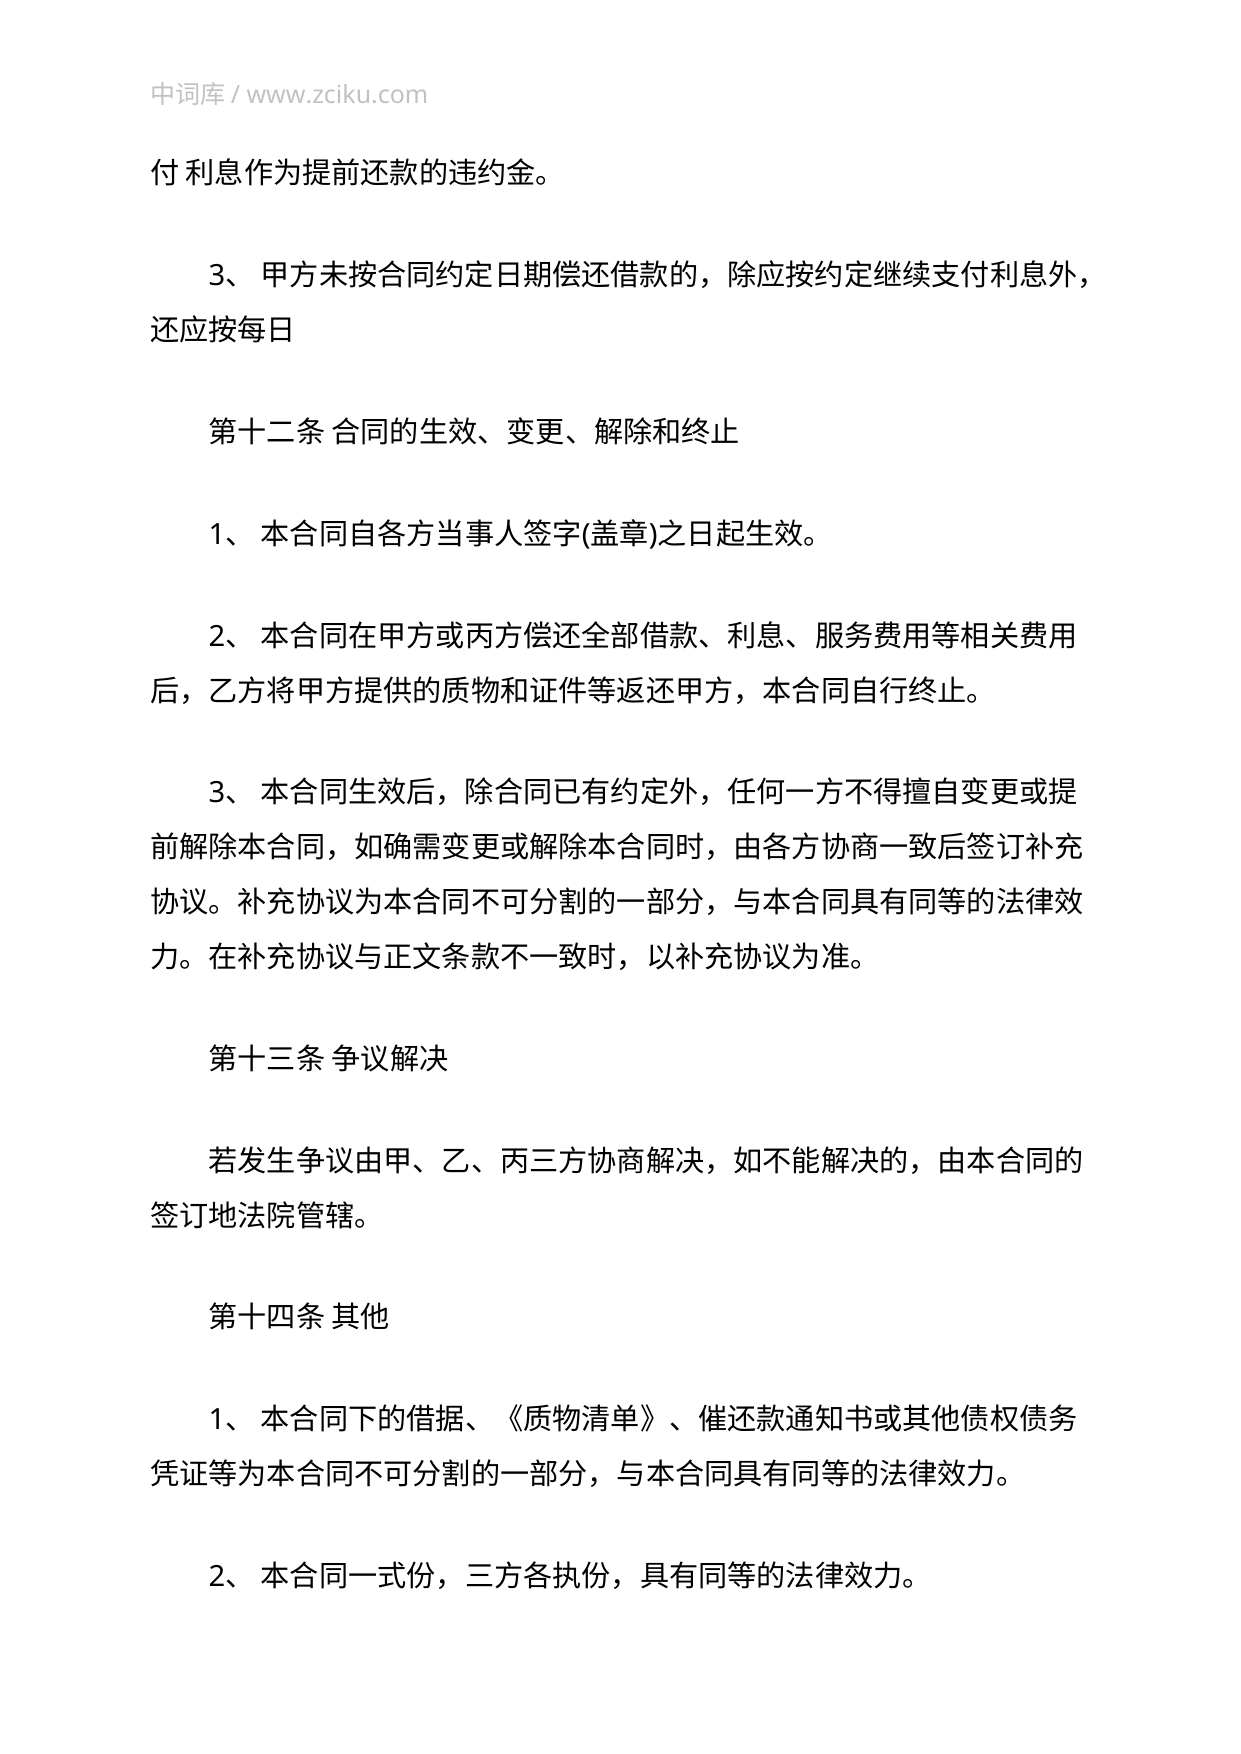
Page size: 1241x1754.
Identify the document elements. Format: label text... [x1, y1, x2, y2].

text 3、 本合同生效后，除合同已有约定外，任何一方不得擅自变更或提前解除本合同，如确需变更或解除本合同时，由各方协商一致后签订补充协议。补充协议为本合同不可分割的一部分，与本合同具有同等的法律效力。在补充协议与正文条款不一致时，以补充协议为准。 [150, 769, 1090, 976]
text 第十四条 其他 [150, 1294, 1090, 1336]
text 1、 本合同自各方当事人签字(盖章)之日起生效。 [150, 510, 1090, 553]
text 1、 本合同下的借据、《质物清单》、催还款通知书或其他债权债务凭证等为本合同不可分割的一部分，与本合同具有同等的法律效力。 [150, 1396, 1090, 1493]
text 2、 本合同一式份，三方各执份，具有同等的法律效力。 [150, 1553, 1090, 1595]
text 第十二条 合同的生效、变更、解除和终止 [150, 408, 1090, 451]
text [150, 150, 1090, 192]
text 第十三条 争议解决 [150, 1036, 1090, 1078]
text 3、 甲方未按合同约定日期偿还借款的，除应按约定继续支付利息外，还应按每日 [150, 252, 1090, 349]
text 2、 本合同在甲方或丙方偿还全部借款、利息、服务费用等相关费用后，乙方将甲方提供的质物和证件等返还甲方，本合同自行终止。 [150, 612, 1090, 709]
text 若发生争议由甲、乙、丙三方协商解决，如不能解决的，由本合同的签订地法院管辖。 [150, 1137, 1090, 1234]
